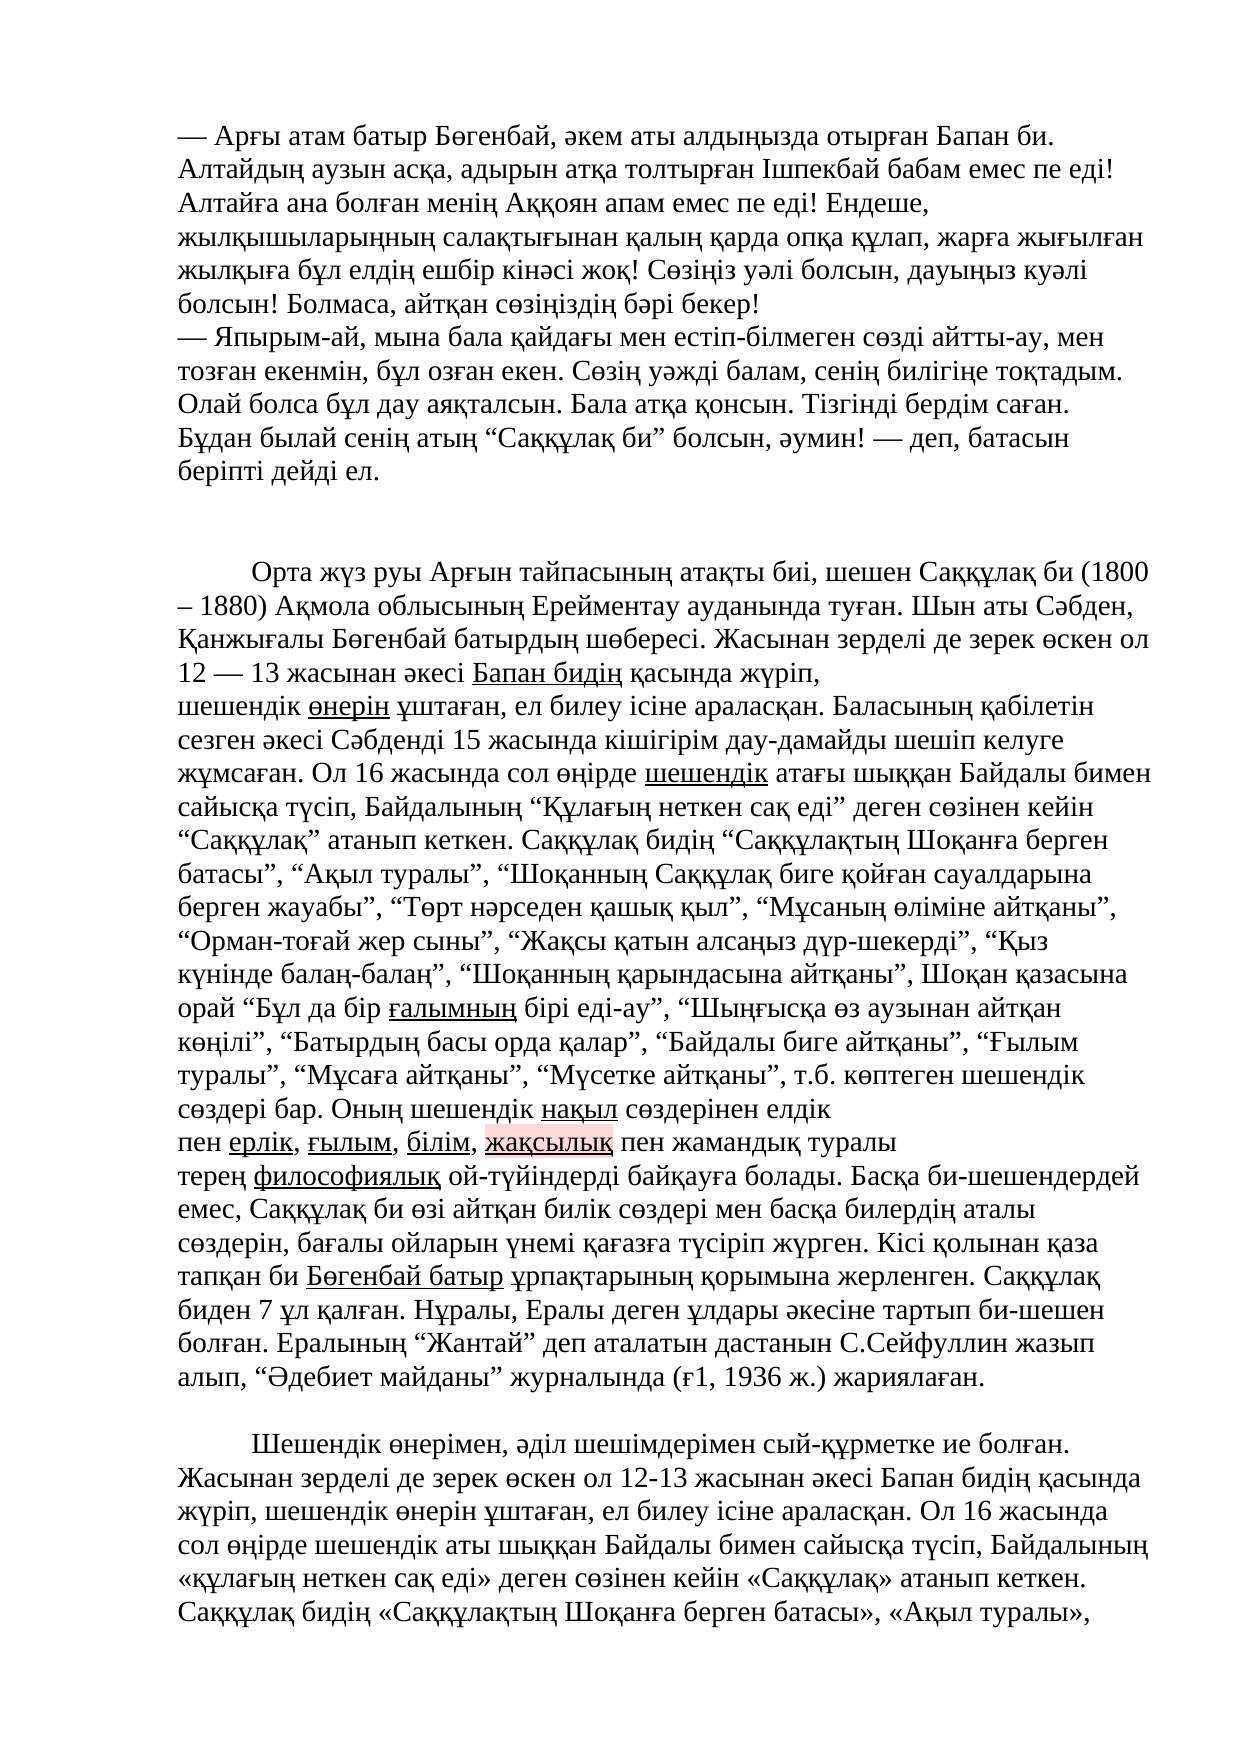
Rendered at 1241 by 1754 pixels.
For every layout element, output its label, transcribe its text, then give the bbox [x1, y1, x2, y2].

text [177, 1426, 1152, 1627]
text Орта жүз руы Арғын тайпасының атақты биі, шешен Cаққұлақ би (1800 – 1880) Ақмола облысының Ерейментау ауданында туған. Шын аты Сәбден, Қанжығалы Бөгенбай батырдың шөбересі. Жасынан зерделі де зерек өскен ол 12 — 13 жасынан әкесі Бапан бидің қасында жүріп, шешендік өнерін ұштаған, ел билеу ісіне араласқан. Баласының қабілетін сезген әкесі Сәбденді 15 жасында кішігірім дау-дамайды шешіп келуге жұмсаған. Ол 16 жасында сол өңірде шешендік атағы шыққан Байдалы бимен сайысқа түсіп, Байдалының “Құлағың неткен сақ еді” деген сөзінен кейін “Саққұлақ” атанып кеткен. Саққұлақ бидің “Саққұлақтың Шоқанға берген батасы”, “Ақыл туралы”, “Шоқанның Саққұлақ биге қойған сауалдарына берген жауабы”, “Төрт нәрседен қашық қыл”, “Мұсаның өліміне айтқаны”, “Орман-тоғай жер сыны”, “Жақсы қатын алсаңыз дүр-шекерді”, “Қыз күнінде балаң-балаң”, “Шоқанның қарындасына айтқаны”, Шоқан қазасына орай “Бұл да бір ғалымның бірі еді-ау”, “Шыңғысқа өз аузынан айтқан көңілі”, “Батырдың басы орда қалар”, “Байдалы биге айтқаны”, “Ғылым туралы”, “Мұсаға айтқаны”, “Мүсетке айтқаны”, т.б. көптеген шешендік сөздері бар. Оның шешендік нақыл сөздерінен елдік пен ерлік, ғылым, білім, жақсылық пен жамандық туралы терең философиялық ой-түйіндерді байқауға болады. Басқа би-шешендердей емес, Саққұлақ би өзі айтқан билік сөздері мен басқа билердің аталы сөздерін, бағалы ойларын үнемі қағазға түсіріп жүрген. Кісі қолынан қаза тапқан би Бөгенбай батыр ұрпақтарының қорымына жерленген. Саққұлақ биден 7 ұл қалған. Нұралы, Ералы деген ұлдары әкесіне тартып би-шешен болған. Ералының “Жантай” деп аталатын дастанын С.Сейфуллин жазып алып, “Әдебиет майданы” журналында (ғ1, 1936 ж.) жариялаған. [177, 554, 1152, 1393]
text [177, 118, 1152, 487]
